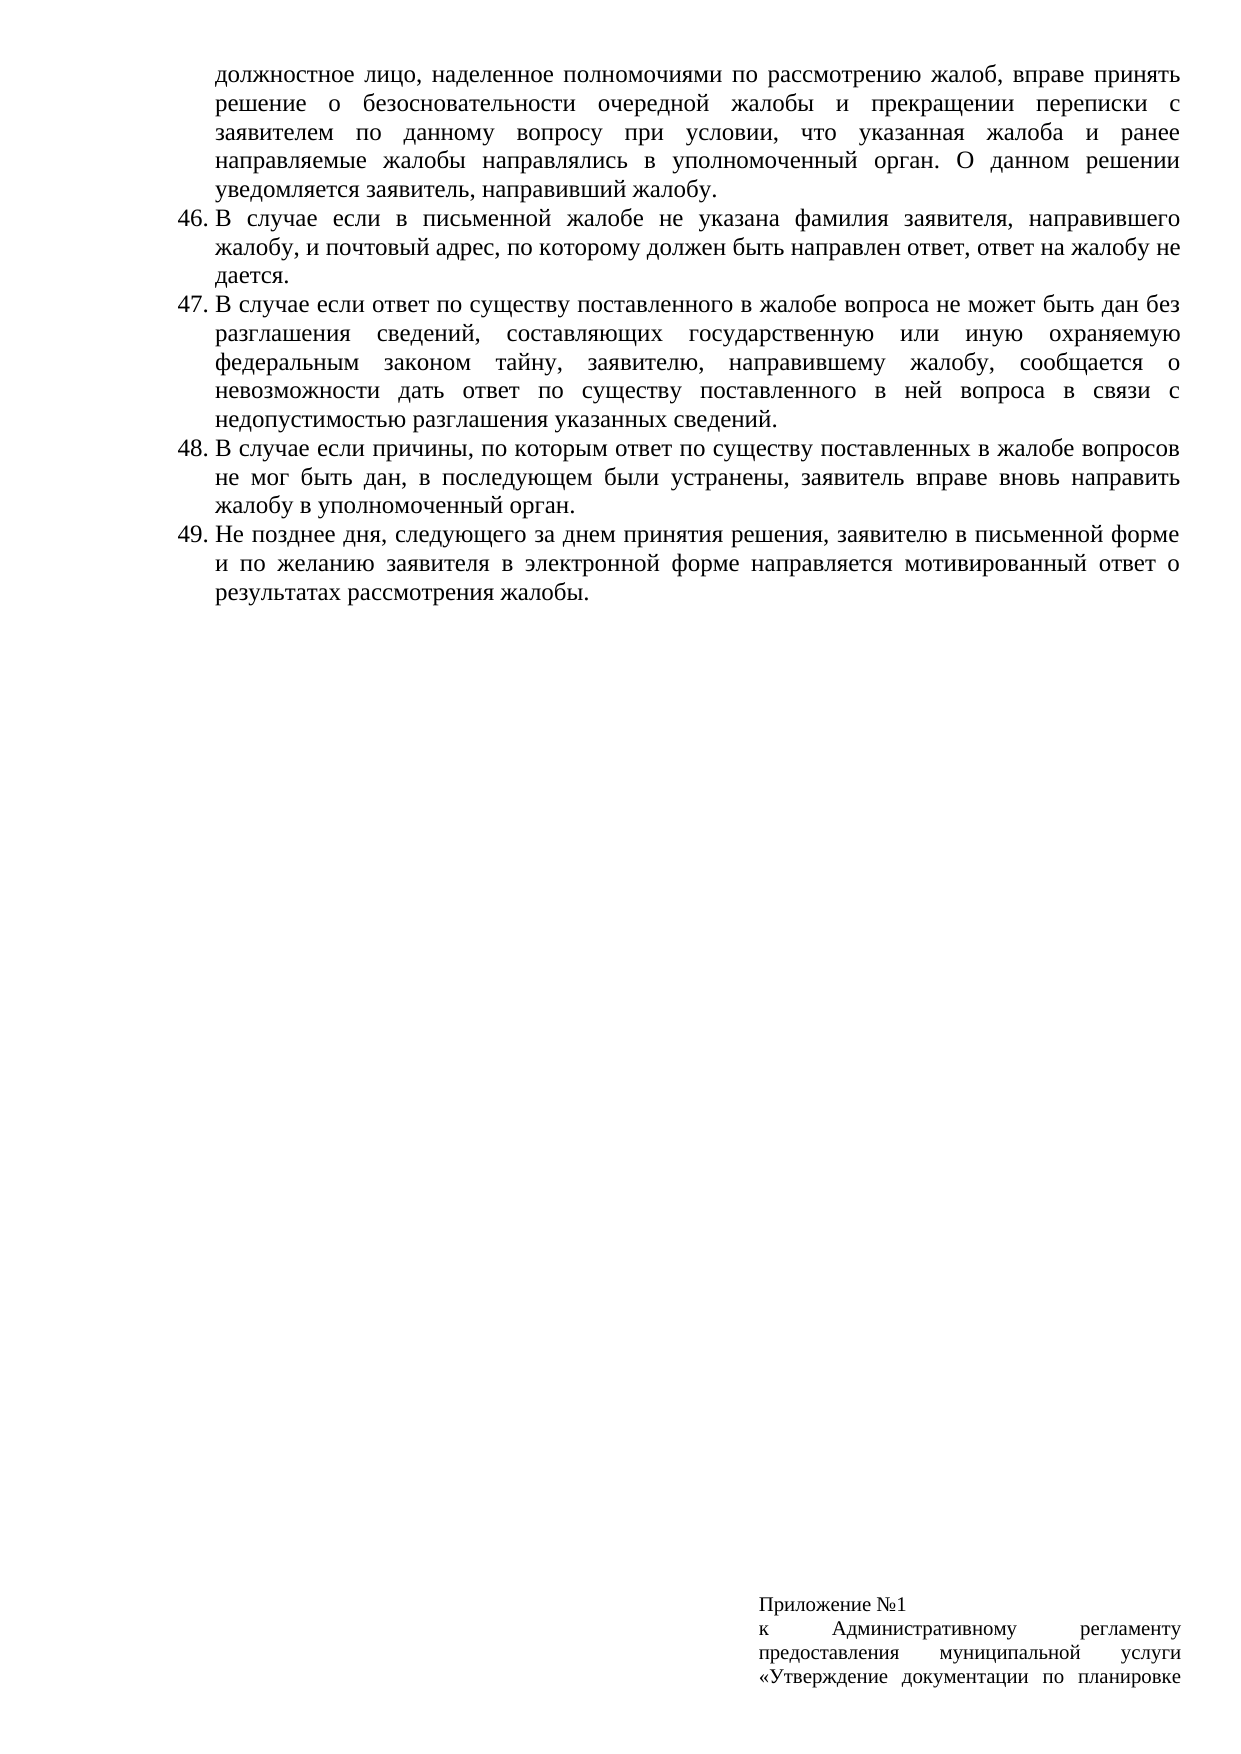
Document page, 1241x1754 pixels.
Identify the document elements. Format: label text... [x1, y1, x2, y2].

list В случае если ответ по существу поставленного в жалобе вопроса не может быть дан без разглашения сведений, составляющих государственную или иную охраняемую федеральным законом тайну, заявителю, направившему жалобу, сообщается о невозможности дать ответ по существу поставленного в ней вопроса в связи с недопустимостью разглашения указанных сведений. [177, 289, 1181, 433]
list В случае если в письменной жалобе не указана фамилия заявителя, направившего жалобу, и почтовый адрес, по которому должен быть направлен ответ, ответ на жалобу не дается. [177, 203, 1181, 289]
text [758, 1616, 1181, 1688]
list В случае если причины, по которым ответ по существу поставленных в жалобе вопросов не мог быть дан, в последующем были устранены, заявитель вправе вновь направить жалобу в уполномоченный орган. [177, 433, 1181, 519]
text Приложение №1 [758, 1592, 1181, 1616]
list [177, 59, 1181, 203]
list Не позднее дня, следующего за днем принятия решения, заявителю в письменной форме и по желанию заявителя в электронной форме направляется мотивированный ответ о результатах рассмотрения жалобы. [177, 519, 1181, 605]
